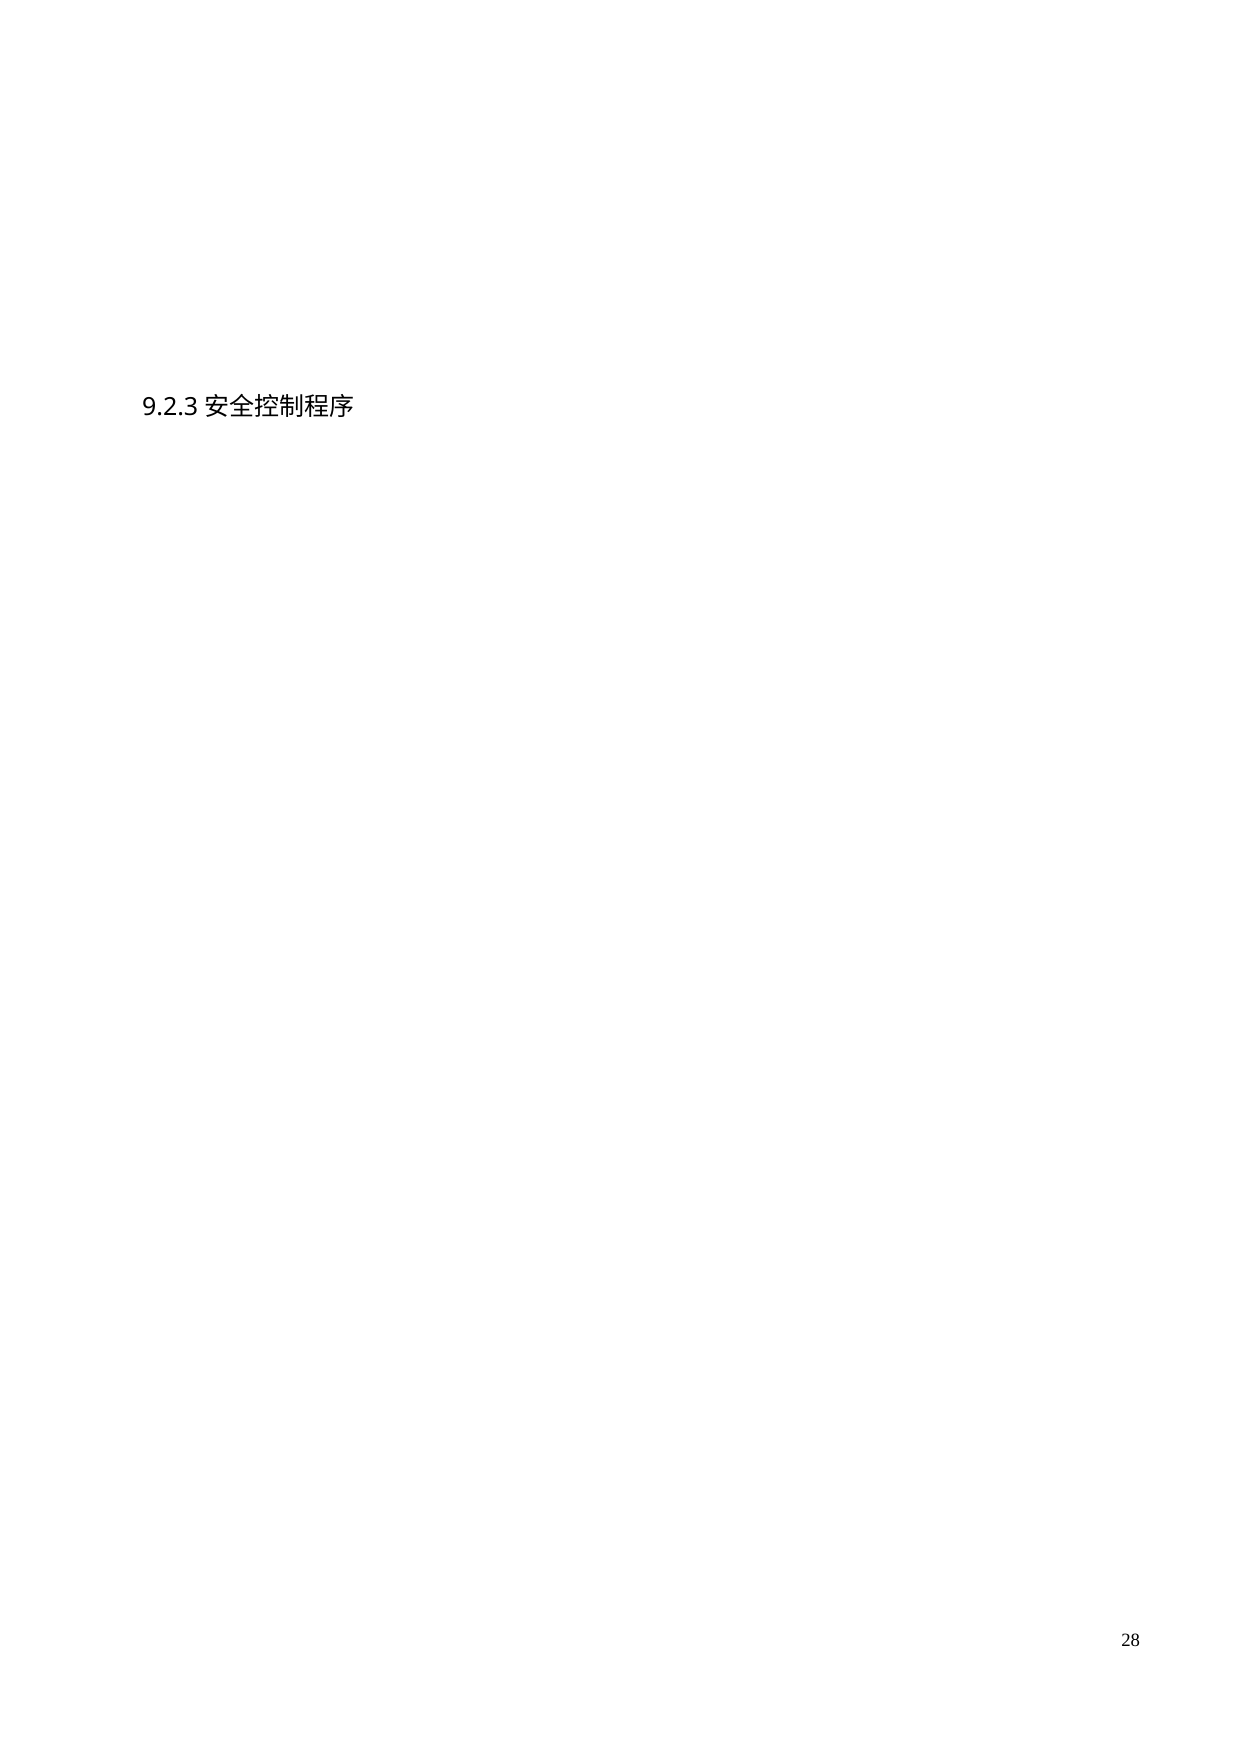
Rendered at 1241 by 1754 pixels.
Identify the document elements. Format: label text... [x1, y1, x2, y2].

text 9.2.3 安全控制程序 [142, 372, 1140, 437]
